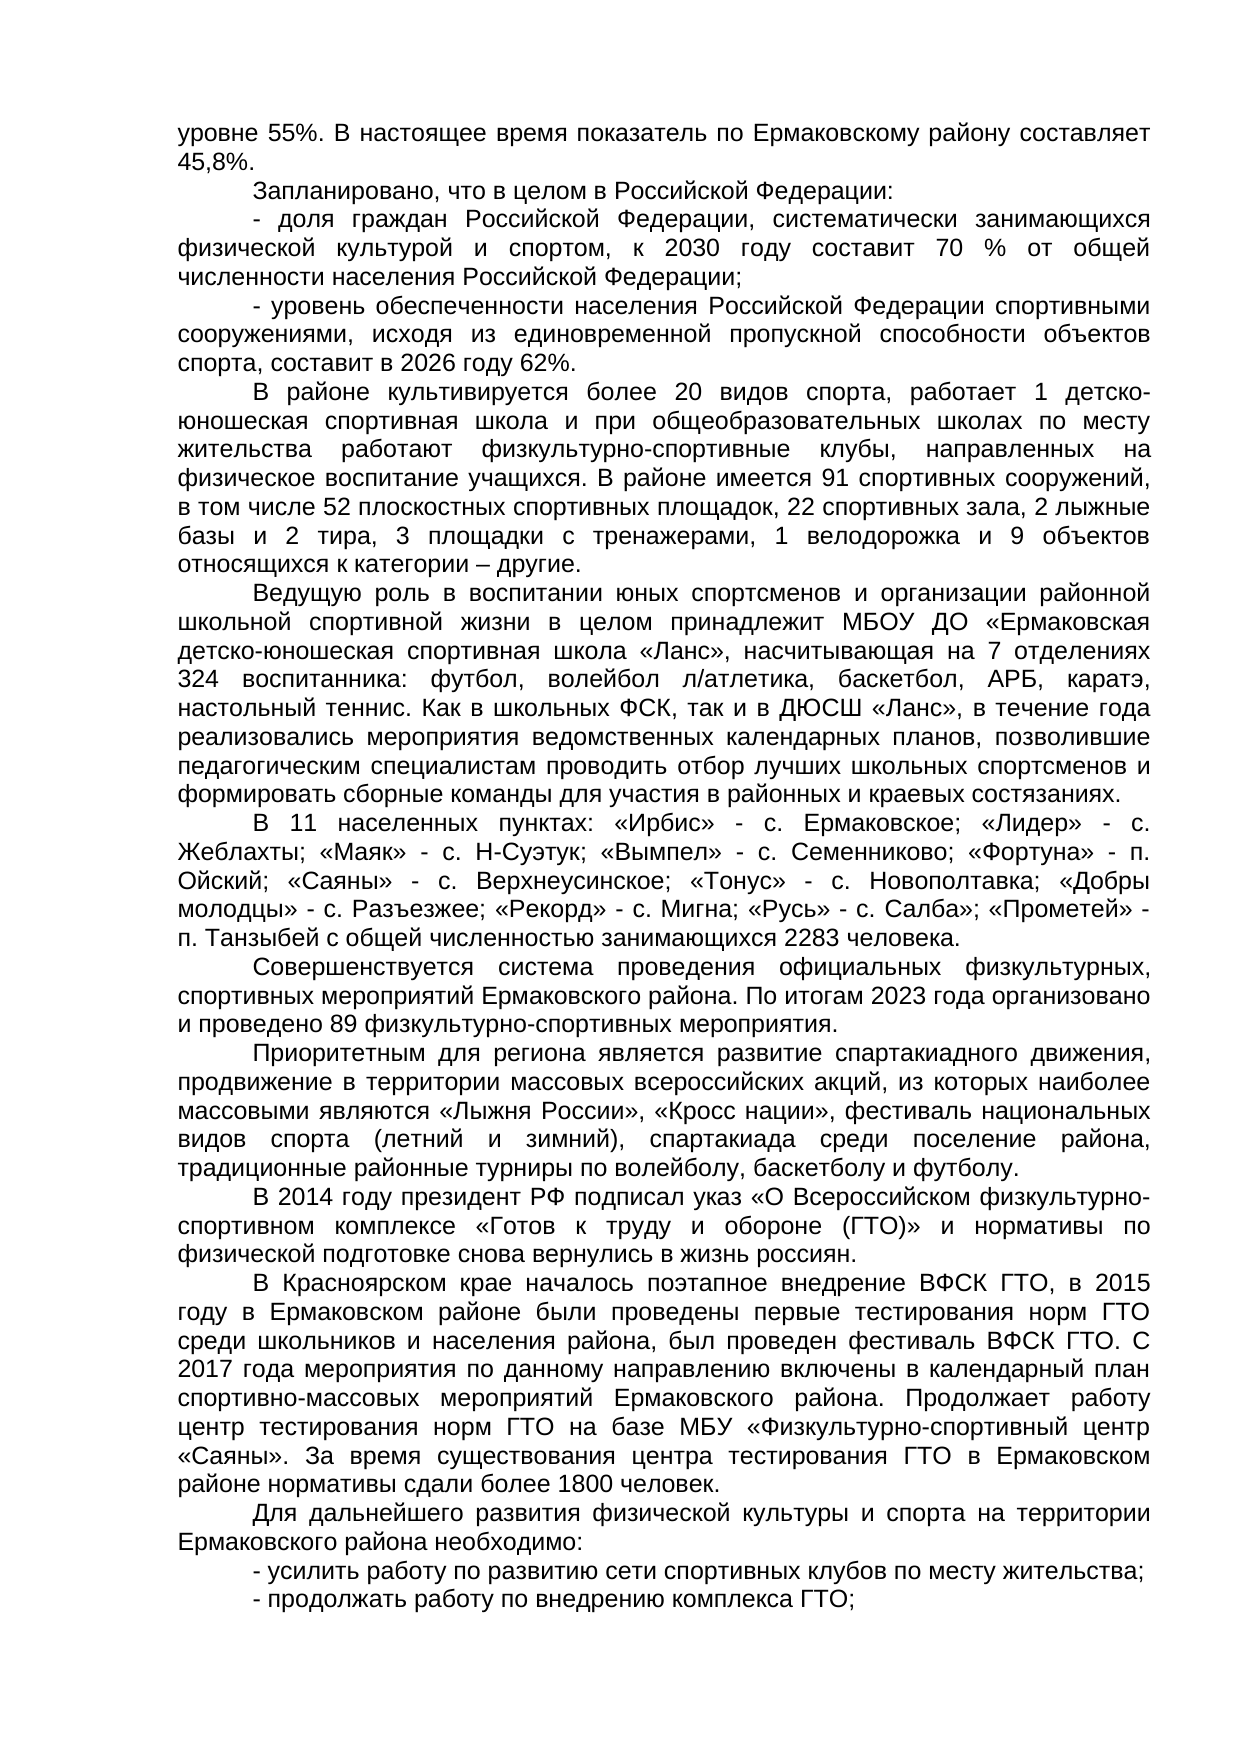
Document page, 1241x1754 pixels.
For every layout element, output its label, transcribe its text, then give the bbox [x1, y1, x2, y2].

text - доля граждан Российской Федерации, систематически занимающихся физической культурой и спортом, к 2030 году составит 70 % от общей численности населения Российской Федерации; [177, 204, 1152, 291]
text Приоритетным для региона является развитие спартакиадного движения, продвижение в территории массовых всероссийских акций, из которых наиболее массовыми являются «Лыжня России», «Кросс нации», фестиваль национальных видов спорта (летний и зимний), спартакиада среди поселение района, традиционные районные турниры по волейболу, баскетболу и футболу. [177, 1038, 1152, 1182]
text Ведущую роль в воспитании юных спортсменов и организации районной школьной спортивной жизни в целом принадлежит МБОУ ДО «Ермаковская детско-юношеская спортивная школа «Ланс», насчитывающая на 7 отделениях 324 воспитанника: футбол, волейбол л/атлетика, баскетбол, АРБ, каратэ, настольный теннис. Как в школьных ФСК, так и в ДЮСШ «Ланс», в течение года реализовались мероприятия ведомственных календарных планов, позволившие педагогическим специалистам проводить отбор лучших школьных спортсменов и формировать сборные команды для участия в районных и краевых состязаниях. [177, 578, 1152, 808]
text - продолжать работу по внедрению комплекса ГТО; [177, 1584, 1152, 1613]
text В 11 населенных пунктах: «Ирбис» - с. Ермаковское; «Лидер» - с. Жеблахты; «Маяк» - с. Н-Суэтук; «Вымпел» - с. Семенниково; «Фортуна» - п. Ойский; «Саяны» - с. Верхнеусинское; «Тонус» - с. Новополтавка; «Добры молодцы» - с. Разъезжее; «Рекорд» - с. Мигна; «Русь» - с. Салба»; «Прометей» - п. Танзыбей с общей численностью занимающихся 2283 человека. [177, 808, 1152, 952]
text В Красноярском крае началось поэтапное внедрение ВФСК ГТО, в 2015 году в Ермаковском районе были проведены первые тестирования норм ГТО среди школьников и населения района, был проведен фестиваль ВФСК ГТО. С 2017 года мероприятия по данному направлению включены в календарный план спортивно-массовых мероприятий Ермаковского района. Продолжает работу центр тестирования норм ГТО на базе МБУ «Физкультурно-спортивный центр «Саяны». За время существования центра тестирования ГТО в Ермаковском районе нормативы сдали более 1800 человек. [177, 1268, 1152, 1498]
text Для дальнейшего развития физической культуры и спорта на территории Ермаковского района необходимо: [177, 1498, 1152, 1556]
text - уровень обеспеченности населения Российской Федерации спортивными сооружениями, исходя из единовременной пропускной способности объектов спорта, составит в 2026 году 62%. [177, 291, 1152, 377]
text Совершенствуется система проведения официальных физкультурных, спортивных мероприятий Ермаковского района. По итогам 2023 года организовано и проведено 89 физкультурно-спортивных мероприятия. [177, 952, 1152, 1038]
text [177, 118, 1152, 176]
text В районе культивируется более 20 видов спорта, работает 1 детско-юношеская спортивная школа и при общеобразовательных школах по месту жительства работают физкультурно-спортивные клубы, направленных на физическое воспитание учащихся. В районе имеется 91 спортивных сооружений, в том числе 52 плоскостных спортивных площадок, 22 спортивных зала, 2 лыжные базы и 2 тира, 3 площадки с тренажерами, 1 велодорожка и 9 объектов относящихся к категории – другие. [177, 377, 1152, 578]
text - усилить работу по развитию сети спортивных клубов по месту жительства; [177, 1556, 1152, 1584]
text В 2014 году президент РФ подписал указ «О Всероссийском физкультурно-спортивном комплексе «Готов к труду и обороне (ГТО)» и нормативы по физической подготовке снова вернулись в жизнь россиян. [177, 1182, 1152, 1268]
text Запланировано, что в целом в Российской Федерации: [177, 176, 1152, 204]
